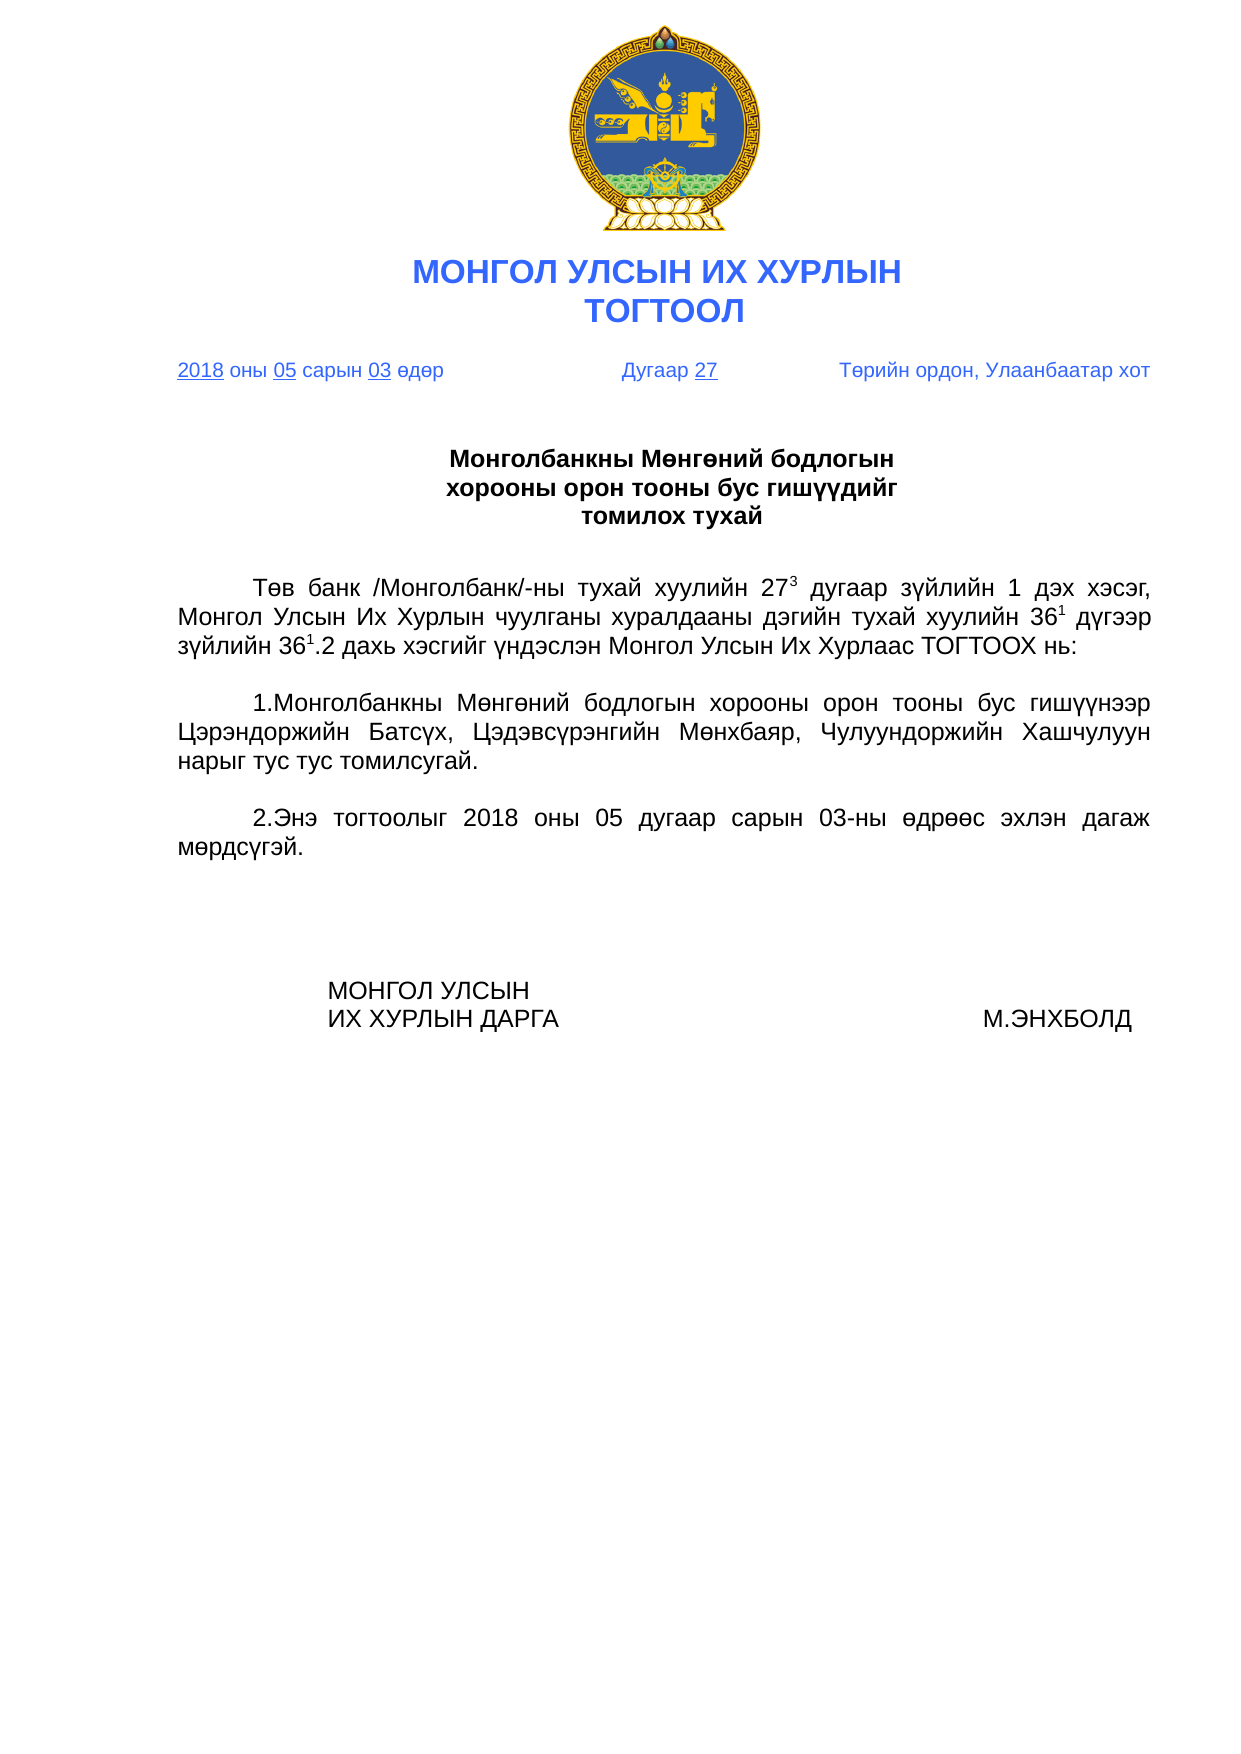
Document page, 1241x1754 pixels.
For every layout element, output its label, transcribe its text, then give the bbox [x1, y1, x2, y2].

text ИХ ХУРЛЫН ДАРГА М.ЭНХБОЛД [177, 1004, 1152, 1033]
text 2.Энэ тогтоолыг 2018 оны 05 дугаар сарын 03-ны өдрөөс эхлэн дагаж мөрдсүгэй. [177, 803, 1152, 861]
title МОНГОЛ УЛСЫН ИХ ХУРЛЫН [162, 252, 1152, 291]
text 2018 оны 05 сарын 03 өдөр Дугаар 27 Төрийн ордон, Улаанбаатар хот [177, 358, 1152, 382]
picture [568, 24, 761, 231]
text хорооны орон тооны бус гишүүдийг [192, 472, 1152, 501]
text томилох тухай [192, 501, 1152, 530]
subtitle ТОГТООЛ [177, 291, 1152, 329]
text 1.Монголбанкны Мөнгөний бодлогын хорооны орон тооны бус гишүүнээр Цэрэндоржийн Батсүх, Цэдэвсүрэнгийн Мөнхбаяр, Чулуундоржийн Хашчулуун нарыг тус тус томилсугай. [177, 688, 1152, 774]
text Төв банк /Монголбанк/-ны тухай хуулийн 273 дугаар зүйлийн 1 дэх хэсэг, Монгол Улсын Их Хурлын чуулганы хуралдааны дэгийн тухай хуулийн 361 дүгээр зүйлийн 361.2 дахь хэсгийг үндэслэн Монгол Улсын Их Хурлаас ТОГТООХ нь: [177, 573, 1152, 659]
text Монголбанкны Мөнгөний бодлогын [192, 444, 1152, 472]
text МОНГОЛ УЛСЫН [177, 976, 1152, 1004]
